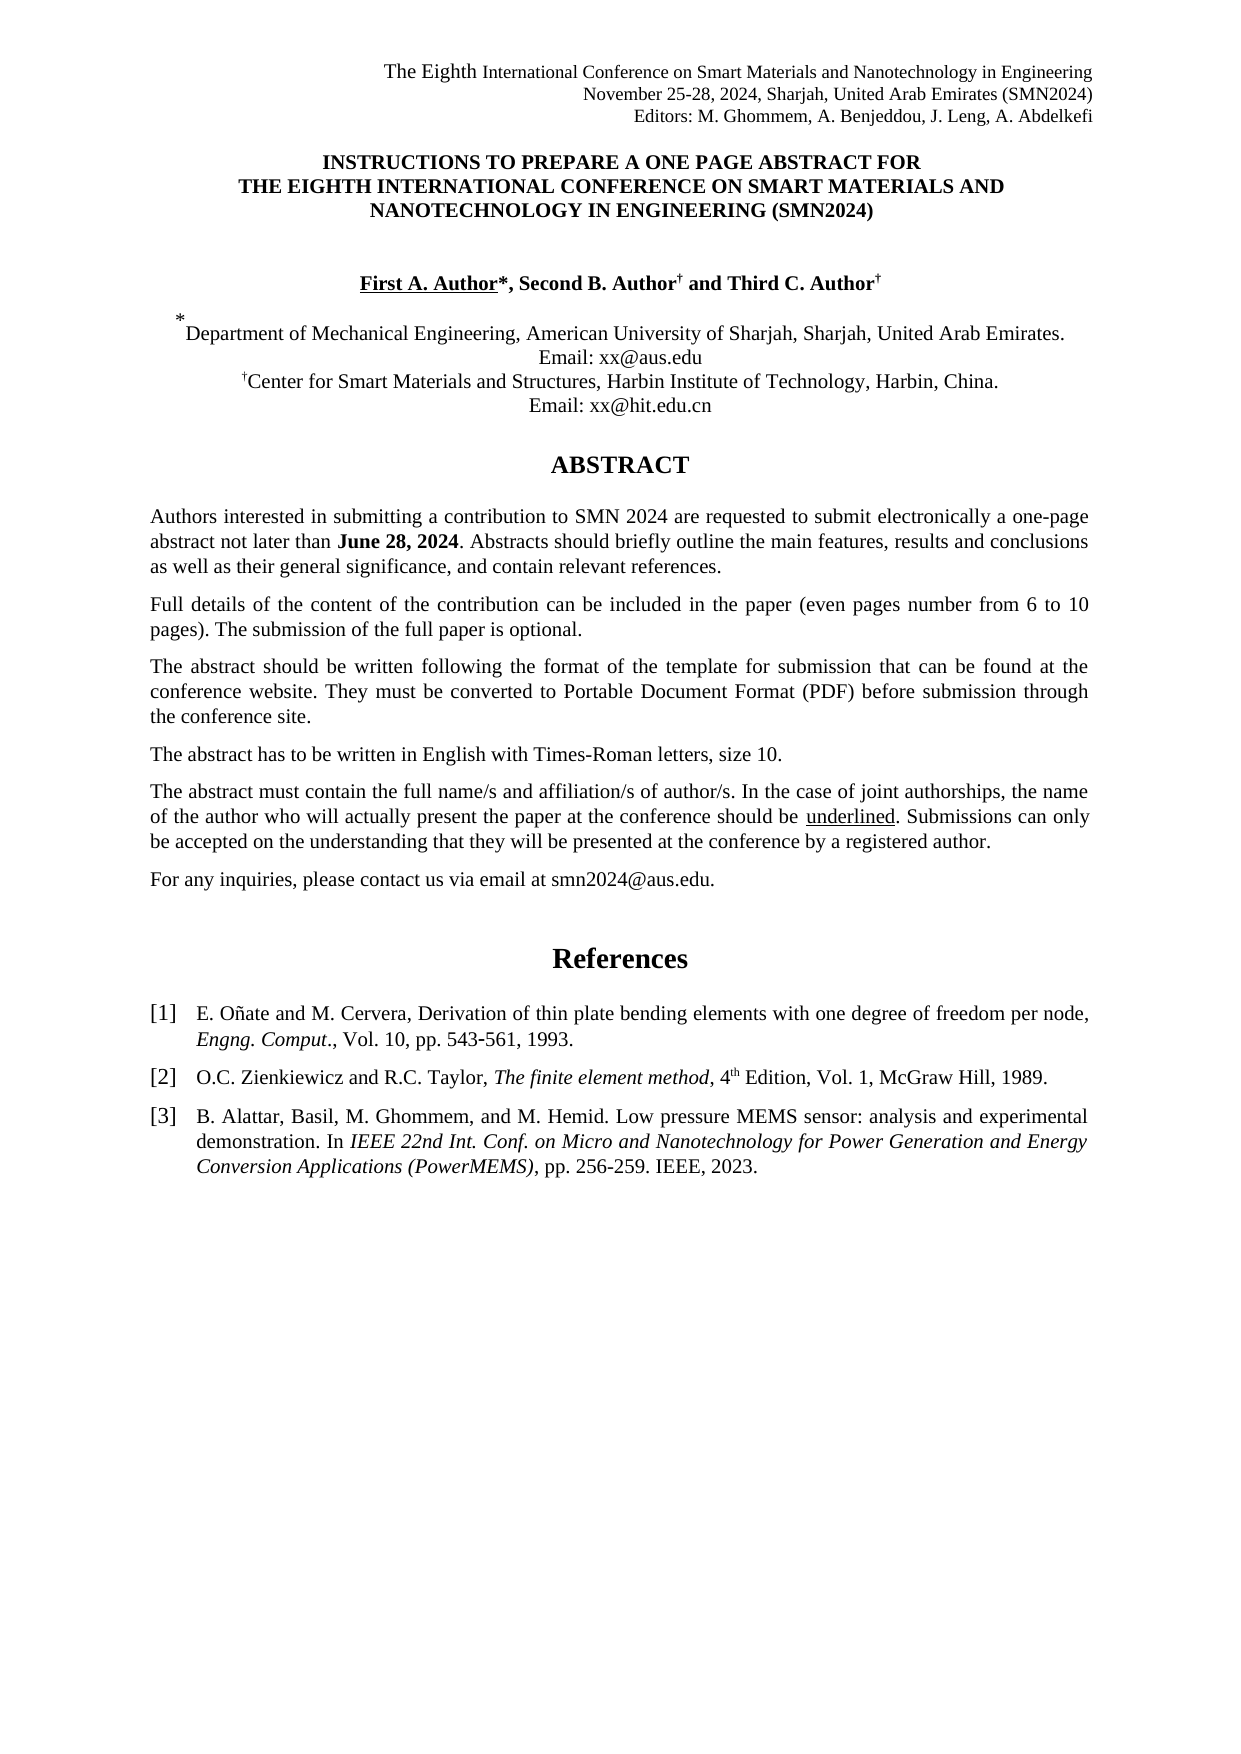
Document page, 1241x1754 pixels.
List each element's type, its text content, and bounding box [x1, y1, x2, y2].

text The abstract should be written following the format of the template for submission that can be found at the conference website. They must be converted to Portable Document Format (PDF) before submission through the conference site. [150, 653, 1090, 728]
text †Center for Smart Materials and Structures, Harbin Institute of Technology, Harbin, China. [150, 369, 1090, 393]
text Instructions to Prepare a One Page Abstract for The EIGHTH International Conference on Smart Materials and [150, 150, 1093, 198]
text Email: xx@aus.edu [150, 345, 1090, 369]
text Email: xx@hit.edu.cn [150, 393, 1090, 417]
list B. Alattar, Basil, M. Ghommem, and M. Hemid. Low pressure MEMS sensor: analysis and experimental demonstration. In IEEE 22nd Int. Conf. on Micro and Nanotechnology for Power Generation and Energy Conversion Applications (PowerMEMS), pp. 256-259. IEEE, 2023. [150, 1102, 1090, 1178]
text The abstract must contain the full name/s and affiliation/s of author/s. In the case of joint authorships, the name of the author who will actually present the paper at the conference should be underlined. Submissions can only be accepted on the understanding that they will be presented at the conference by a registered author. [150, 778, 1090, 853]
list E. Oñate and M. Cervera, Derivation of thin plate bending elements with one degree of freedom per node, Engng. Comput., Vol. 10, pp. 543561, 1993. [150, 999, 1090, 1051]
list O.C. Zienkiewicz and R.C. Taylor, The finite element method, 4th Edition, Vol. 1, McGraw Hill, 1989. [150, 1063, 1090, 1090]
text *Department of Mechanical Engineering, American University of Sharjah, Sharjah, United Arab Emirates. [150, 308, 1090, 345]
text Full details of the content of the contribution can be included in the paper (even pages number from 6 to 10 pages). The submission of the full paper is optional. [150, 591, 1090, 641]
text Nanotechnology in Engineering (SMN2024) [150, 198, 1093, 222]
subtitle First A. Author*, Second B. Author† and Third C. Author† [150, 271, 1090, 295]
text For any inquiries, please contact us via email at smn2024@aus.edu. [150, 866, 1090, 891]
text The abstract has to be written in English with Times-Roman letters, size 10. [150, 741, 1090, 766]
text References [150, 941, 1090, 974]
text Authors interested in submitting a contribution to SMN 2024 are requested to submit electronically a one-page abstract not later than June 28, 2024. Abstracts should briefly outline the main features, results and conclusions as well as their general significance, and contain relevant references. [150, 503, 1090, 578]
text ABSTRACT [150, 450, 1090, 478]
